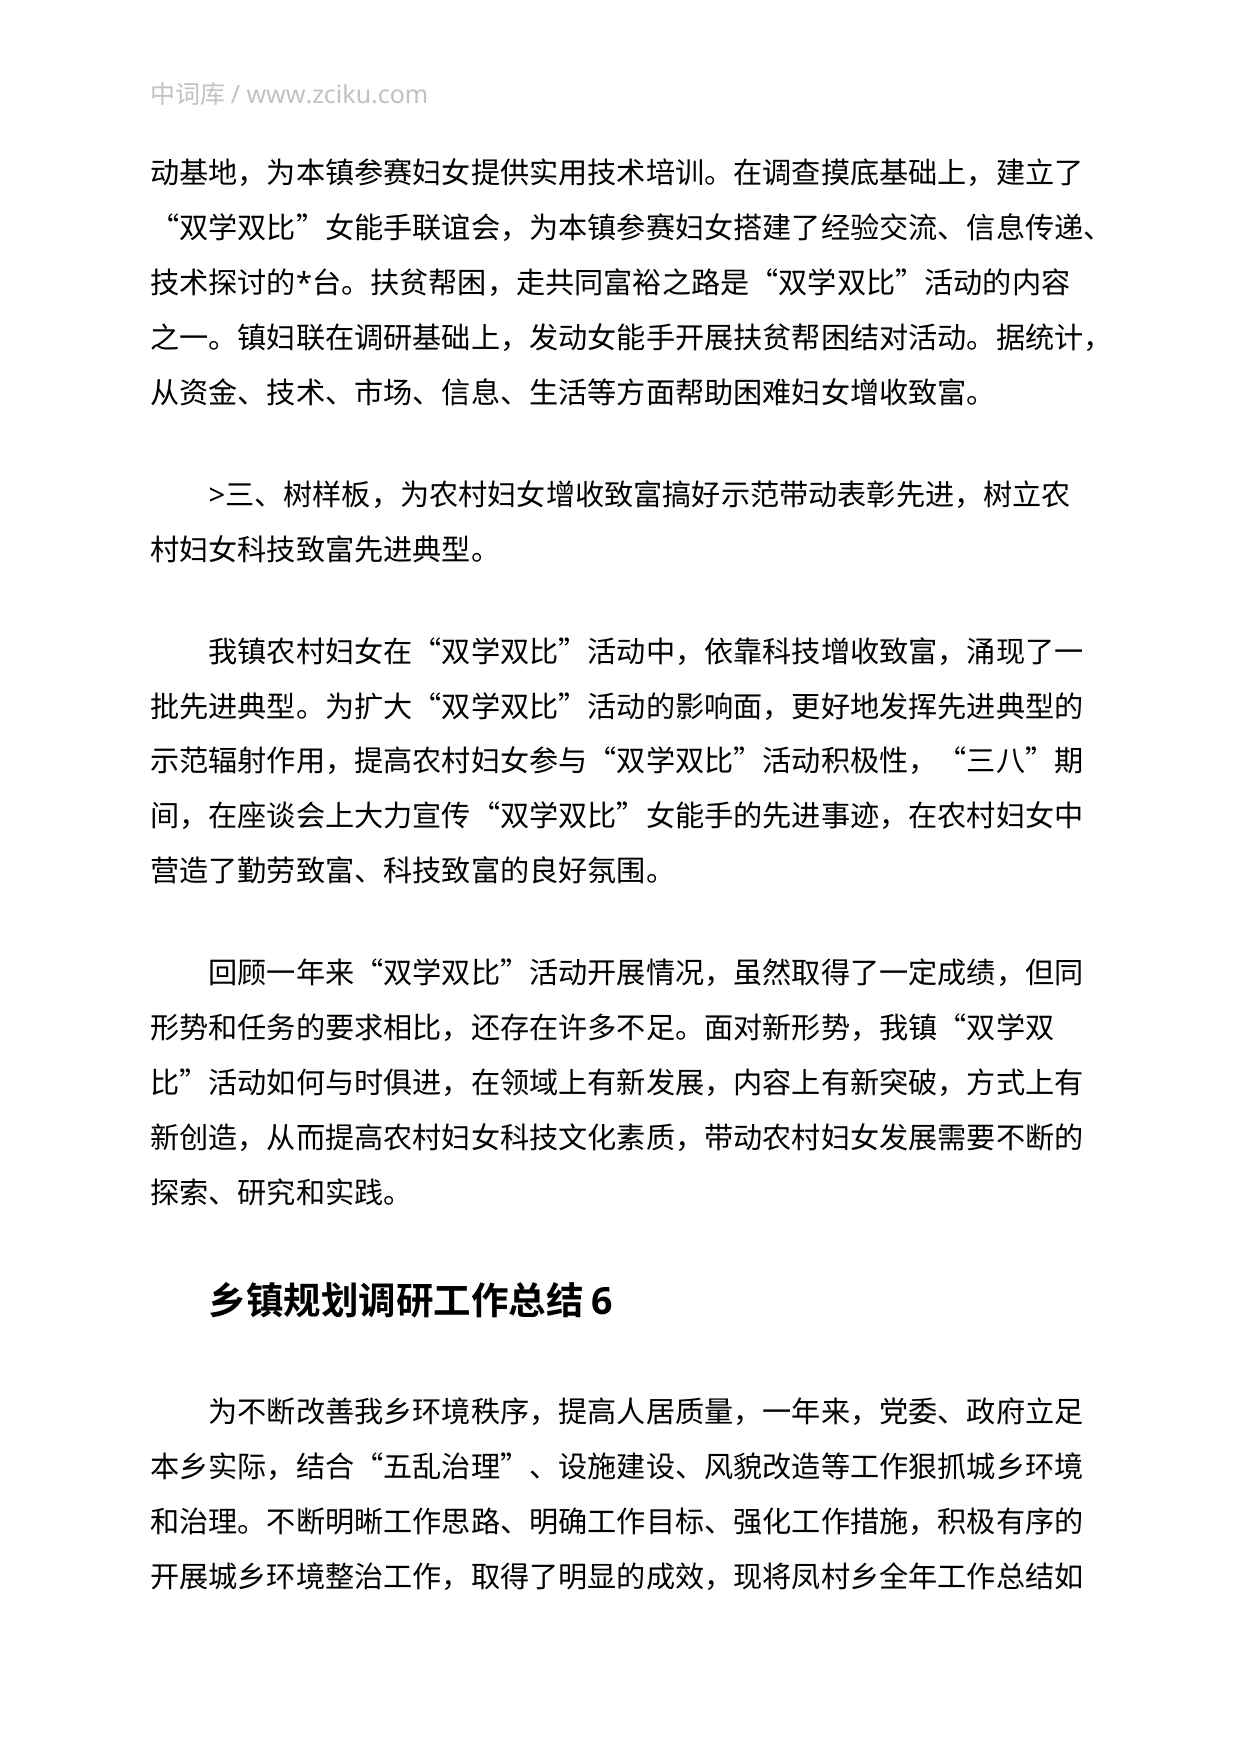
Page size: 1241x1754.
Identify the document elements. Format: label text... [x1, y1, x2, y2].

text 我镇农村妇女在“双学双比”活动中，依靠科技增收致富，涌现了一批先进典型。为扩大“双学双比”活动的影响面，更好地发挥先进典型的示范辐射作用，提高农村妇女参与“双学双比”活动积极性，“三八”期间，在座谈会上大力宣传“双学双比”女能手的先进事迹，在农村妇女中营造了勤劳致富、科技致富的良好氛围。 [150, 628, 1090, 890]
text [150, 150, 1090, 412]
text 回顾一年来“双学双比”活动开展情况，虽然取得了一定成绩，但同形势和任务的要求相比，还存在许多不足。面对新形势，我镇“双学双比”活动如何与时俱进，在领域上有新发展，内容上有新突破，方式上有新创造，从而提高农村妇女科技文化素质，带动农村妇女发展需要不断的探索、研究和实践。 [150, 949, 1090, 1211]
text >三、树样板，为农村妇女增收致富搞好示范带动表彰先进，树立农村妇女科技致富先进典型。 [150, 471, 1090, 569]
text 乡镇规划调研工作总结6 [150, 1271, 1090, 1325]
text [150, 1388, 1090, 1596]
